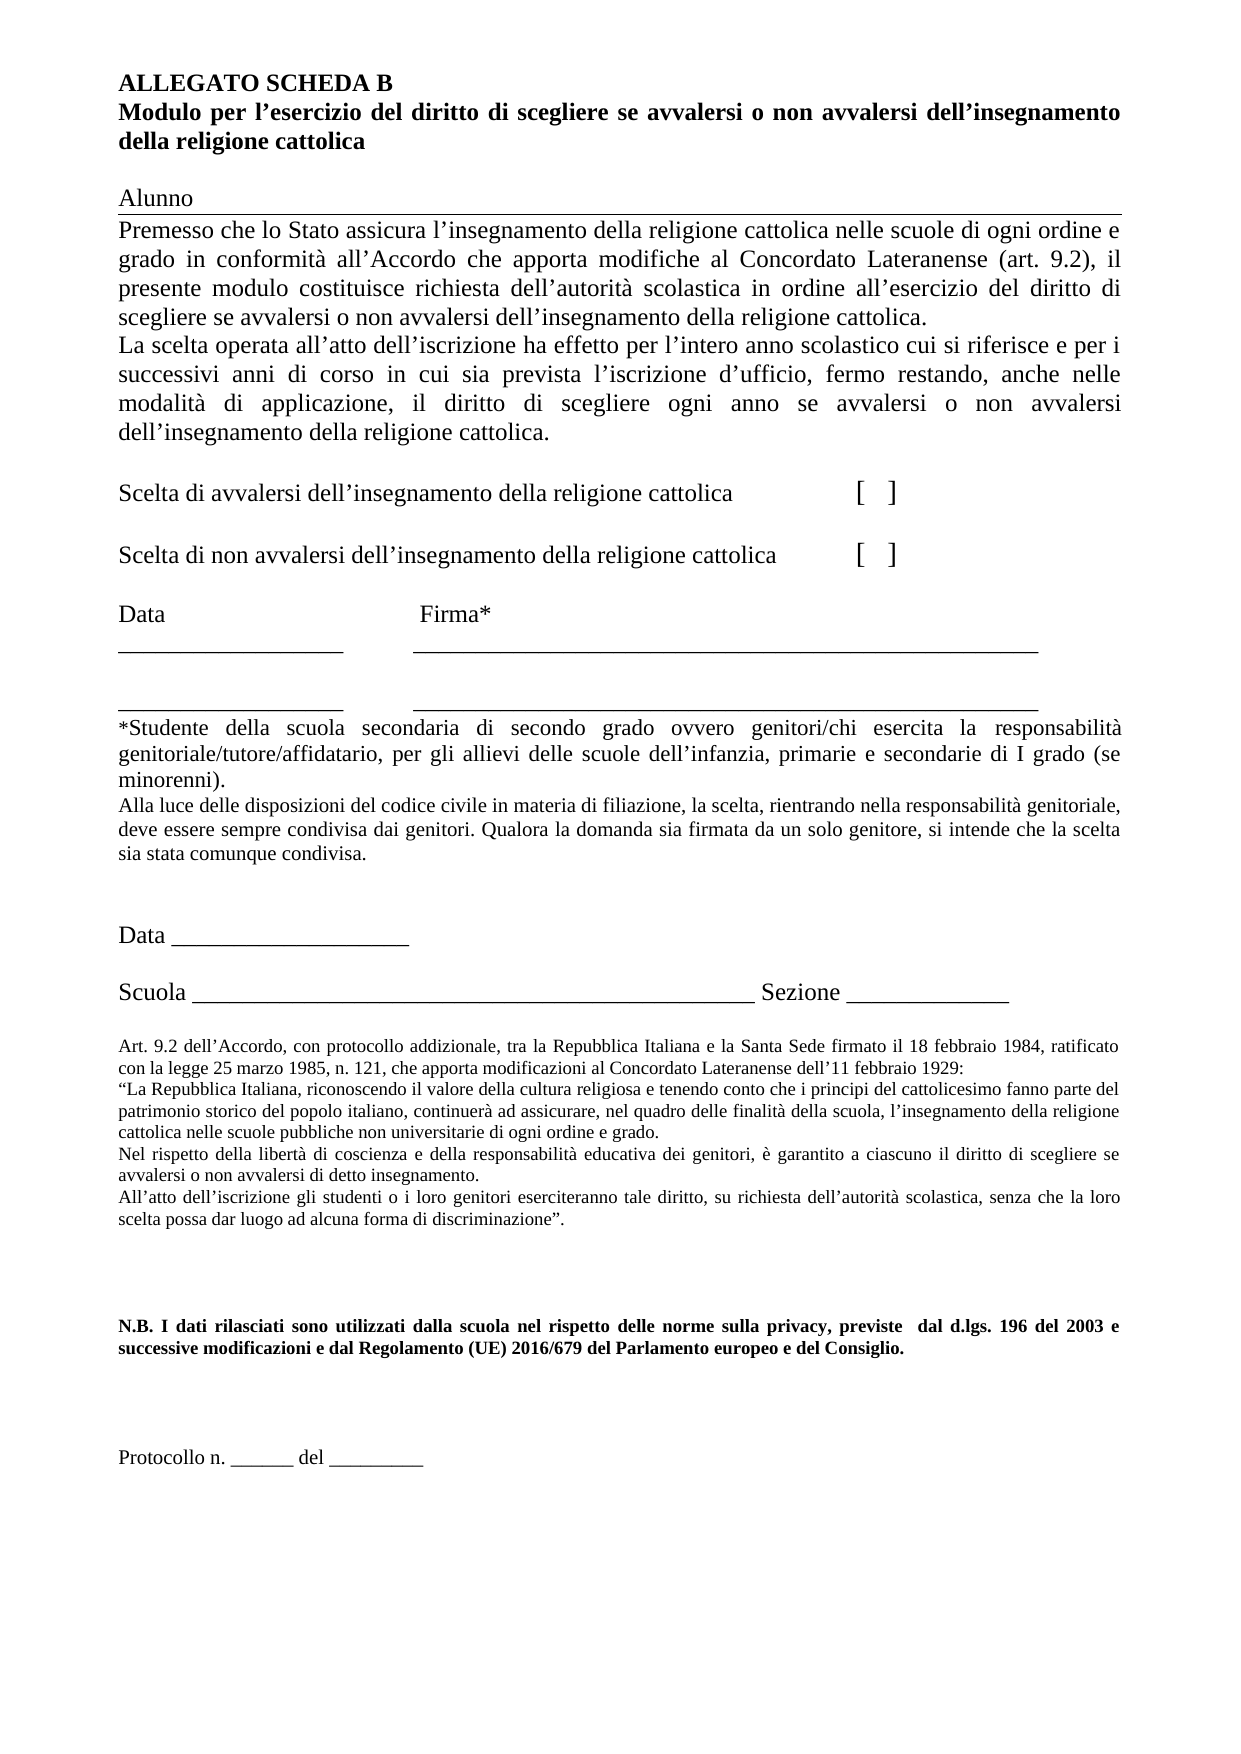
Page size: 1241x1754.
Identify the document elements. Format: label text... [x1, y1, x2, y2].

text __________________ __________________________________________________ [118, 627, 1122, 656]
text Scelta di avvalersi dell’insegnamento della religione cattolica [ ] [118, 474, 1122, 508]
text La scelta operata all’atto dell’iscrizione ha effetto per l’intero anno scolastico cui si riferisce e per i successivi anni di corso in cui sia prevista l’iscrizione d’ufficio, fermo restando, anche nelle modalità di applicazione, il diritto di scegliere ogni anno se avvalersi o non avvalersi dell’insegnamento della religione cattolica. [118, 330, 1122, 445]
text Data Firma* [118, 599, 1122, 627]
text All’atto dell’iscrizione gli studenti o i loro genitori eserciteranno tale diritto, su richiesta dell’autorità scolastica, senza che la loro scelta possa dar luogo ad alcuna forma di discriminazione”. [118, 1186, 1122, 1229]
text Modulo per l’esercizio del diritto di scegliere se avvalersi o non avvalersi dell’insegnamento della religione cattolica [118, 97, 1122, 155]
text Protocollo n. ______ del _________ [118, 1445, 1122, 1469]
text “La Repubblica Italiana, riconoscendo il valore della cultura religiosa e tenendo conto che i principi del cattolicesimo fanno parte del patrimonio storico del popolo italiano, continuerà ad assicurare, nel quadro delle finalità della scuola, l’insegnamento della religione cattolica nelle scuole pubbliche non universitarie di ogni ordine e grado. [118, 1078, 1122, 1143]
text __________________ __________________________________________________ [118, 685, 1122, 714]
text N.B. I dati rilasciati sono utilizzati dalla scuola nel rispetto delle norme sulla privacy, previste dal d.lgs. 196 del 2003 e successive modificazioni e dal Regolamento (UE) 2016/679 del Parlamento europeo e del Consiglio. [118, 1315, 1122, 1358]
text Art. 9.2 dell’Accordo, con protocollo addizionale, tra la Repubblica Italiana e la Santa Sede firmato il 18 febbraio 1984, ratificato con la legge 25 marzo 1985, n. 121, che apporta modificazioni al Concordato Lateranense dell’11 febbraio 1929: [118, 1035, 1122, 1078]
text Nel rispetto della libertà di coscienza e della responsabilità educativa dei genitori, è garantito a ciascuno il diritto di scegliere se avvalersi o non avvalersi di detto insegnamento. [118, 1143, 1122, 1186]
text *Studente della scuola secondaria di secondo grado ovvero genitori/chi esercita la responsabilità genitoriale/tutore/affidatario, per gli allievi delle scuole dell’infanzia, primarie e secondarie di I grado (se minorenni). [118, 714, 1122, 793]
text Scelta di non avvalersi dell’insegnamento della religione cattolica [ ] [118, 536, 1122, 570]
text ALLEGATO SCHEDA B [118, 68, 1122, 97]
text Data ___________________ [118, 920, 1122, 949]
text Scuola _____________________________________________ Sezione _____________ [118, 977, 1122, 1006]
text Alla luce delle disposizioni del codice civile in materia di filiazione, la scelta, rientrando nella responsabilità genitoriale, deve essere sempre condivisa dai genitori. Qualora la domanda sia firmata da un solo genitore, si intende che la scelta sia stata comunque condivisa. [118, 793, 1122, 865]
text Premesso che lo Stato assicura l’insegnamento della religione cattolica nelle scuole di ogni ordine e grado in conformità all’Accordo che apporta modifiche al Concordato Lateranense (art. 9.2), il presente modulo costituisce richiesta dell’autorità scolastica in ordine all’esercizio del diritto di scegliere se avvalersi o non avvalersi dell’insegnamento della religione cattolica. [118, 215, 1122, 330]
text Alunno [118, 183, 1122, 214]
